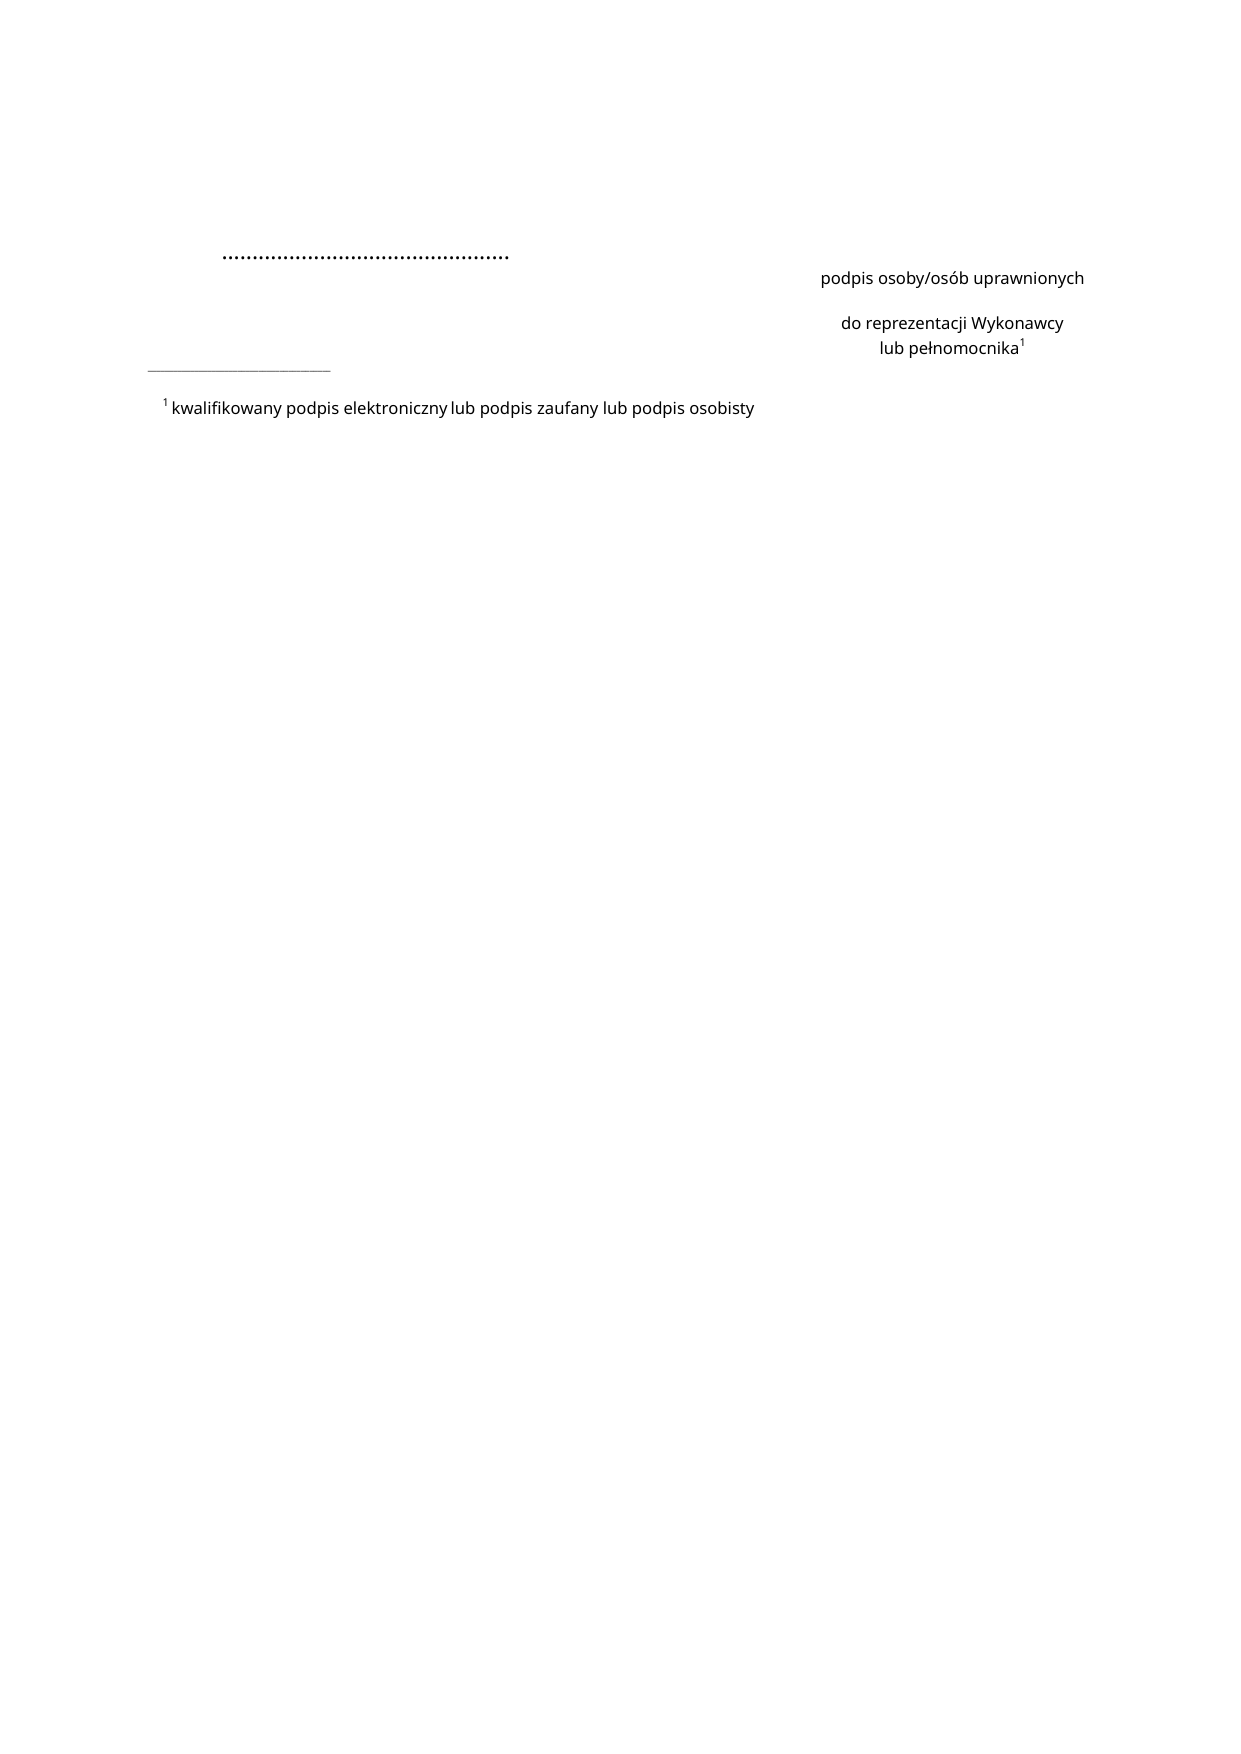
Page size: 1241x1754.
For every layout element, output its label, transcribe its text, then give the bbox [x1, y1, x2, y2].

text ___________________________________________ [148, 360, 1093, 383]
text 1 kwalifikowany podpis elektroniczny lub podpis zaufany lub podpis osobisty [148, 383, 1093, 420]
text lub pełnomocnika1 [738, 334, 1093, 360]
text podpis osoby/osób uprawnionych do reprezentacji Wykonawcy [738, 266, 1093, 334]
text …............................................ [221, 148, 1093, 266]
